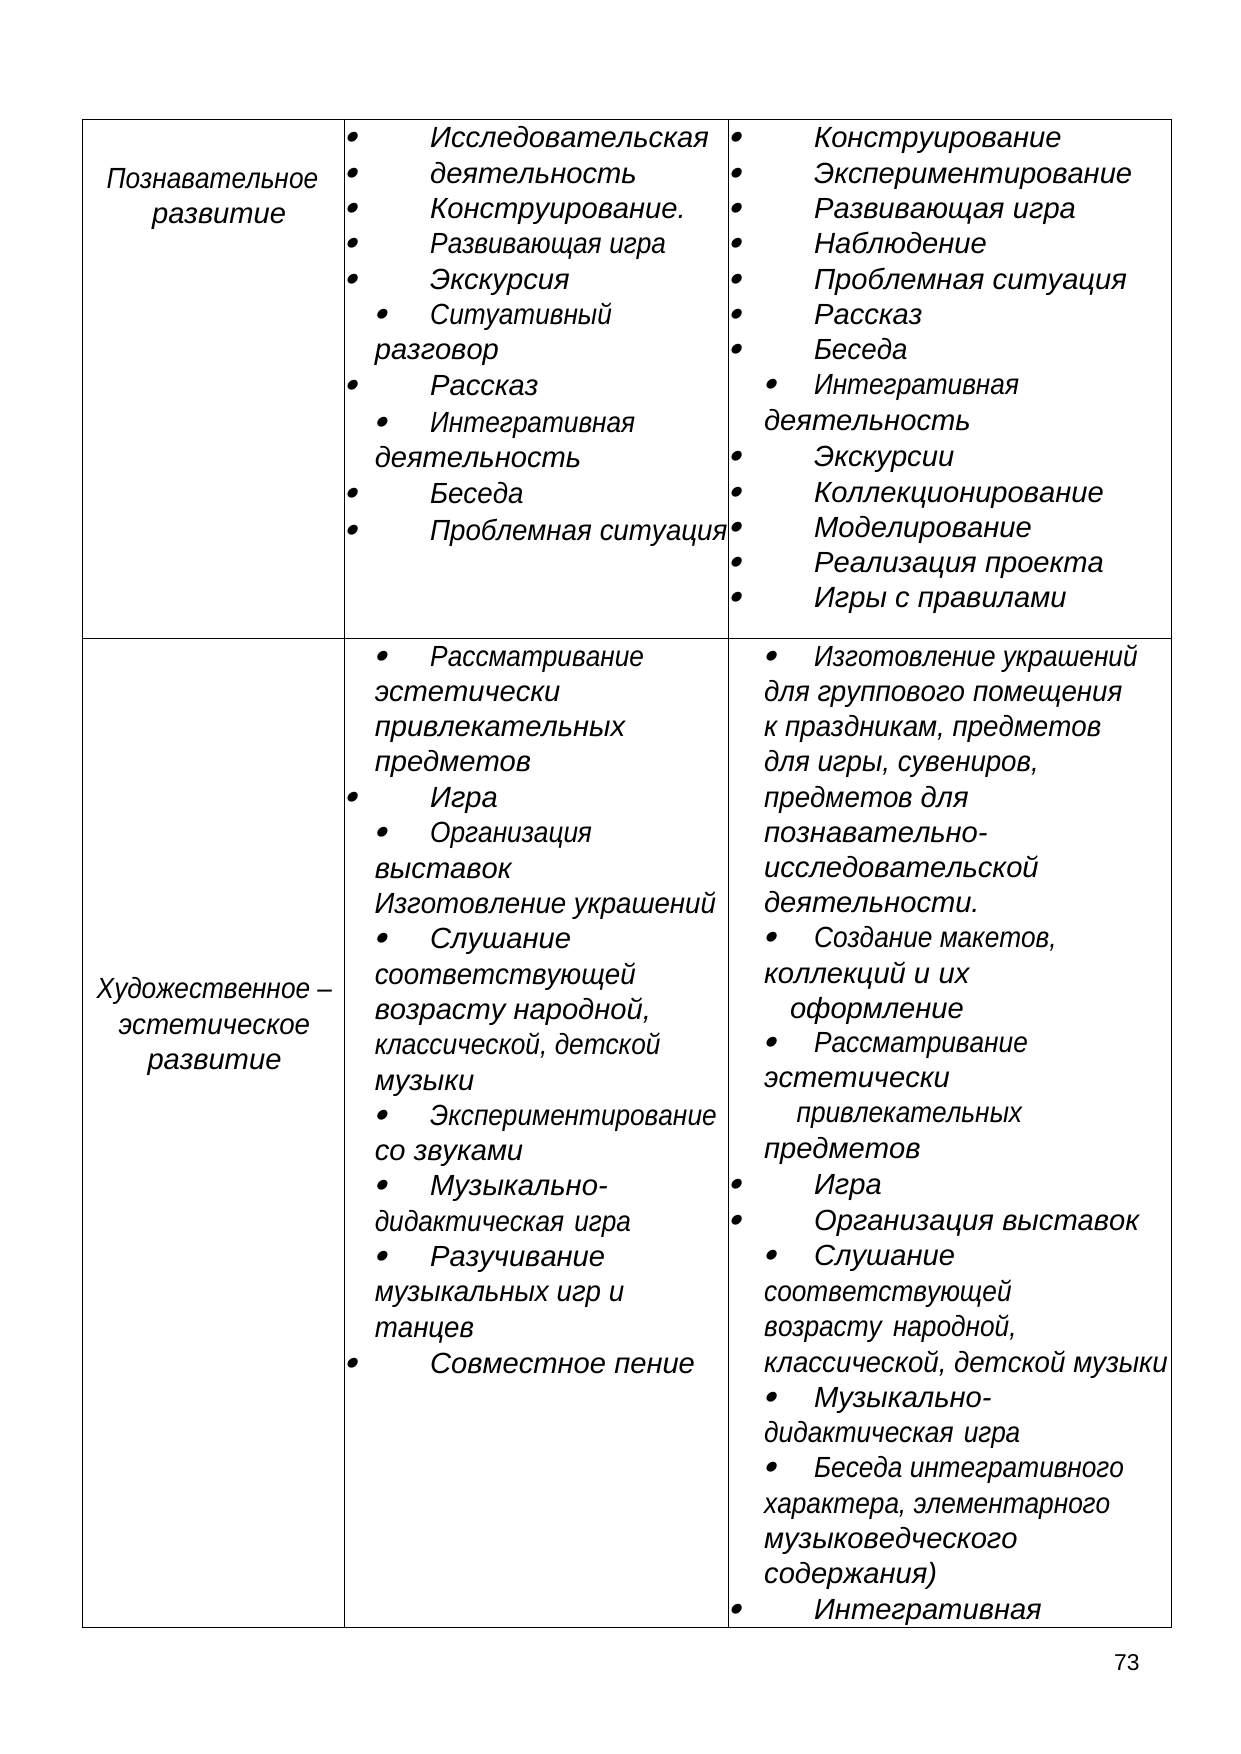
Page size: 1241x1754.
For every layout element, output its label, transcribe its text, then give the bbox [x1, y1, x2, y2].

table_cell Художественное – эстетическое развитие [83, 639, 344, 1627]
table_header Конструирование Экспериментирование Развивающая игра Наблюдение Проблемная ситуация Рассказ Беседа Интегративная деятельность Экскурсии Коллекционирование Моделирование Реализация проекта Игры с правилами [729, 120, 1171, 638]
table_header Исследовательская деятельность Конструирование. Развивающая игра Экскурсия Ситуативный разговор Рассказ Интегративная деятельность Беседа Проблемная ситуация [345, 120, 728, 638]
table_header Познавательное развитие [83, 120, 344, 638]
table_cell Рассматривание эстетически привлекательных предметов Игра Организация выставок Изготовление украшений Слушание соответствующей возрасту народной, классической, детской музыки Экспериментирование со звуками Музыкально- дидактическая игра Разучивание музыкальных игр и танцев Совместное пение [345, 639, 728, 1627]
table_cell Изготовление украшений для группового помещения к праздникам, предметов для игры, сувениров, предметов для познавательно- исследовательской деятельности. Создание макетов, коллекций и их оформление Рассматривание эстетически привлекательных предметов Игра Организация выставок Слушание соответствующей возрасту народной, классической, детской музыки Музыкально- дидактическая игра Беседа интегративного характера, элементарного музыковедческого содержания) Интегративная [729, 639, 1171, 1627]
